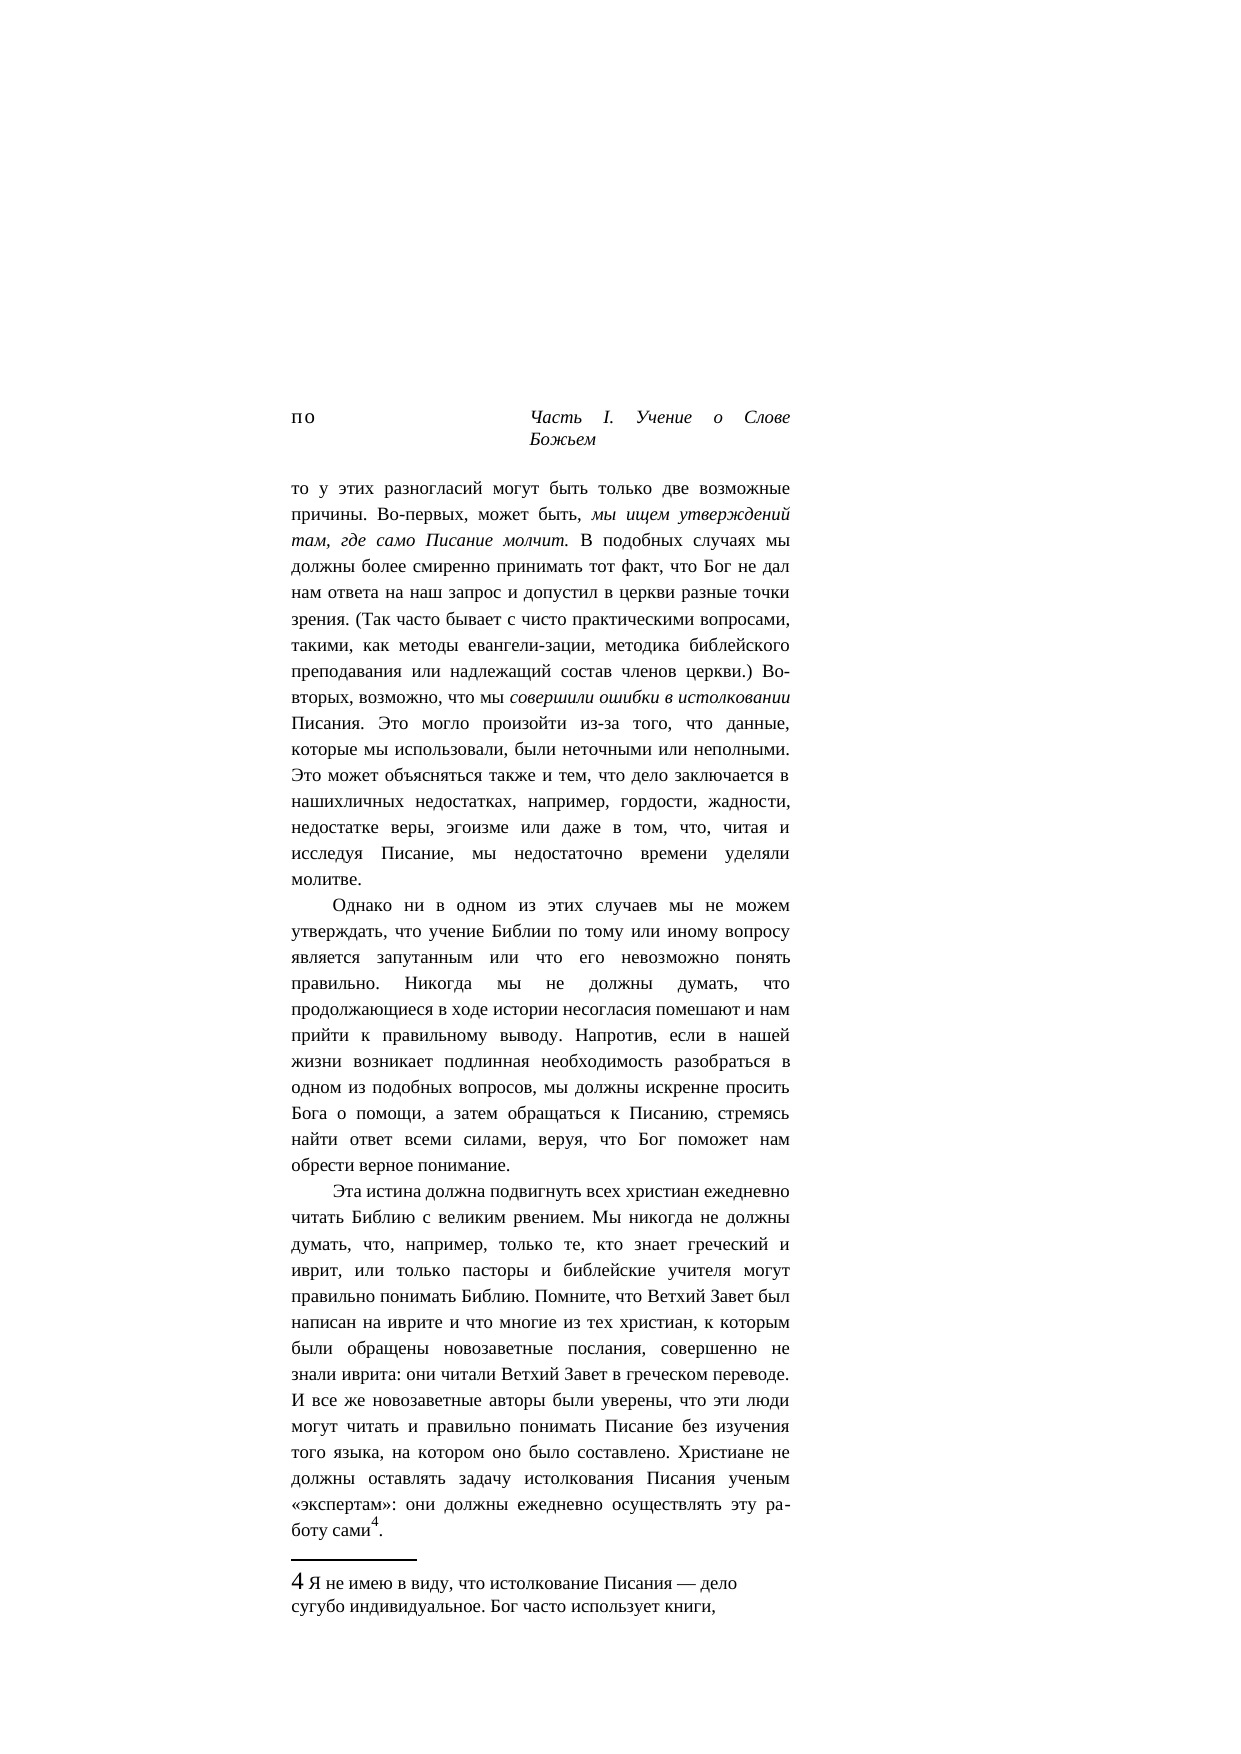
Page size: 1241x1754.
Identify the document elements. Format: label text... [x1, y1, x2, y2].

text Эта истина должна подвигнуть всех христиан ежедневно читать Библию с великим рвением. Мы никогда не должны думать, что, например, только те, кто знает греческий и иврит, или только пасторы и библейские учителя могут правильно понимать Библию. Помните, что Ветхий Завет был написан на иврите и что многие из тех христиан, к которым были обращены новозаветные послания, совершенно не знали иврита: они читали Ветхий Завет в греческом переводе. И все же новозаветные авторы были уверены, что эти люди могут читать и правильно понимать Писание без изучения того языка, на котором оно было составлено. Христиане не должны оставлять задачу истолкования Писания ученым «экспертам»: они должны ежедневно осуществлять эту работу сами. [291, 1177, 791, 1542]
text Часть I. Учение о Слове Божьем [529, 406, 791, 449]
text Однако ни в одном из этих случаев мы не можем утверждать, что учение Библии по тому или иному вопросу является запутанным или что его невозможно понять правильно. Никогда мы не должны думать, что продолжающиеся в ходе истории несогласия помешают и нам прийти к правильному выводу. Напротив, если в нашей жизни возникает подлинная необходимость разобраться в одном из подобных вопросов, мы должны искренне просить Бога о помощи, а затем обращаться к Писанию, стремясь найти ответ всеми силами, веруя, что Бог поможет нам обрести верное понимание. [291, 891, 791, 1177]
text то у этих разногласий могут быть только две возможные причины. Во-первых, может быть, мы ищем утверждений там, где само Писание молчит. В подобных случаях мы должны более смиренно принимать тот факт, что Бог не дал нам ответа на наш запрос и допустил в церкви разные точки зрения. (Так часто бывает с чисто практическими вопросами, такими, как методы евангели-зации, методика библейского преподавания или надлежащий состав членов церкви.) Во-вторых, возможно, что мы совершили ошибки в истолковании Писания. Это могло произойти из-за того, что данные, которые мы использовали, были неточными или неполными. Это может объясняться также и тем, что дело заключается в нашихличных недостатках, например, гордости, жадности, недостатке веры, эгоизме или даже в том, что, читая и исследуя Писание, мы недостаточно времени уделяли молитве. [291, 474, 791, 891]
text по [291, 404, 366, 428]
